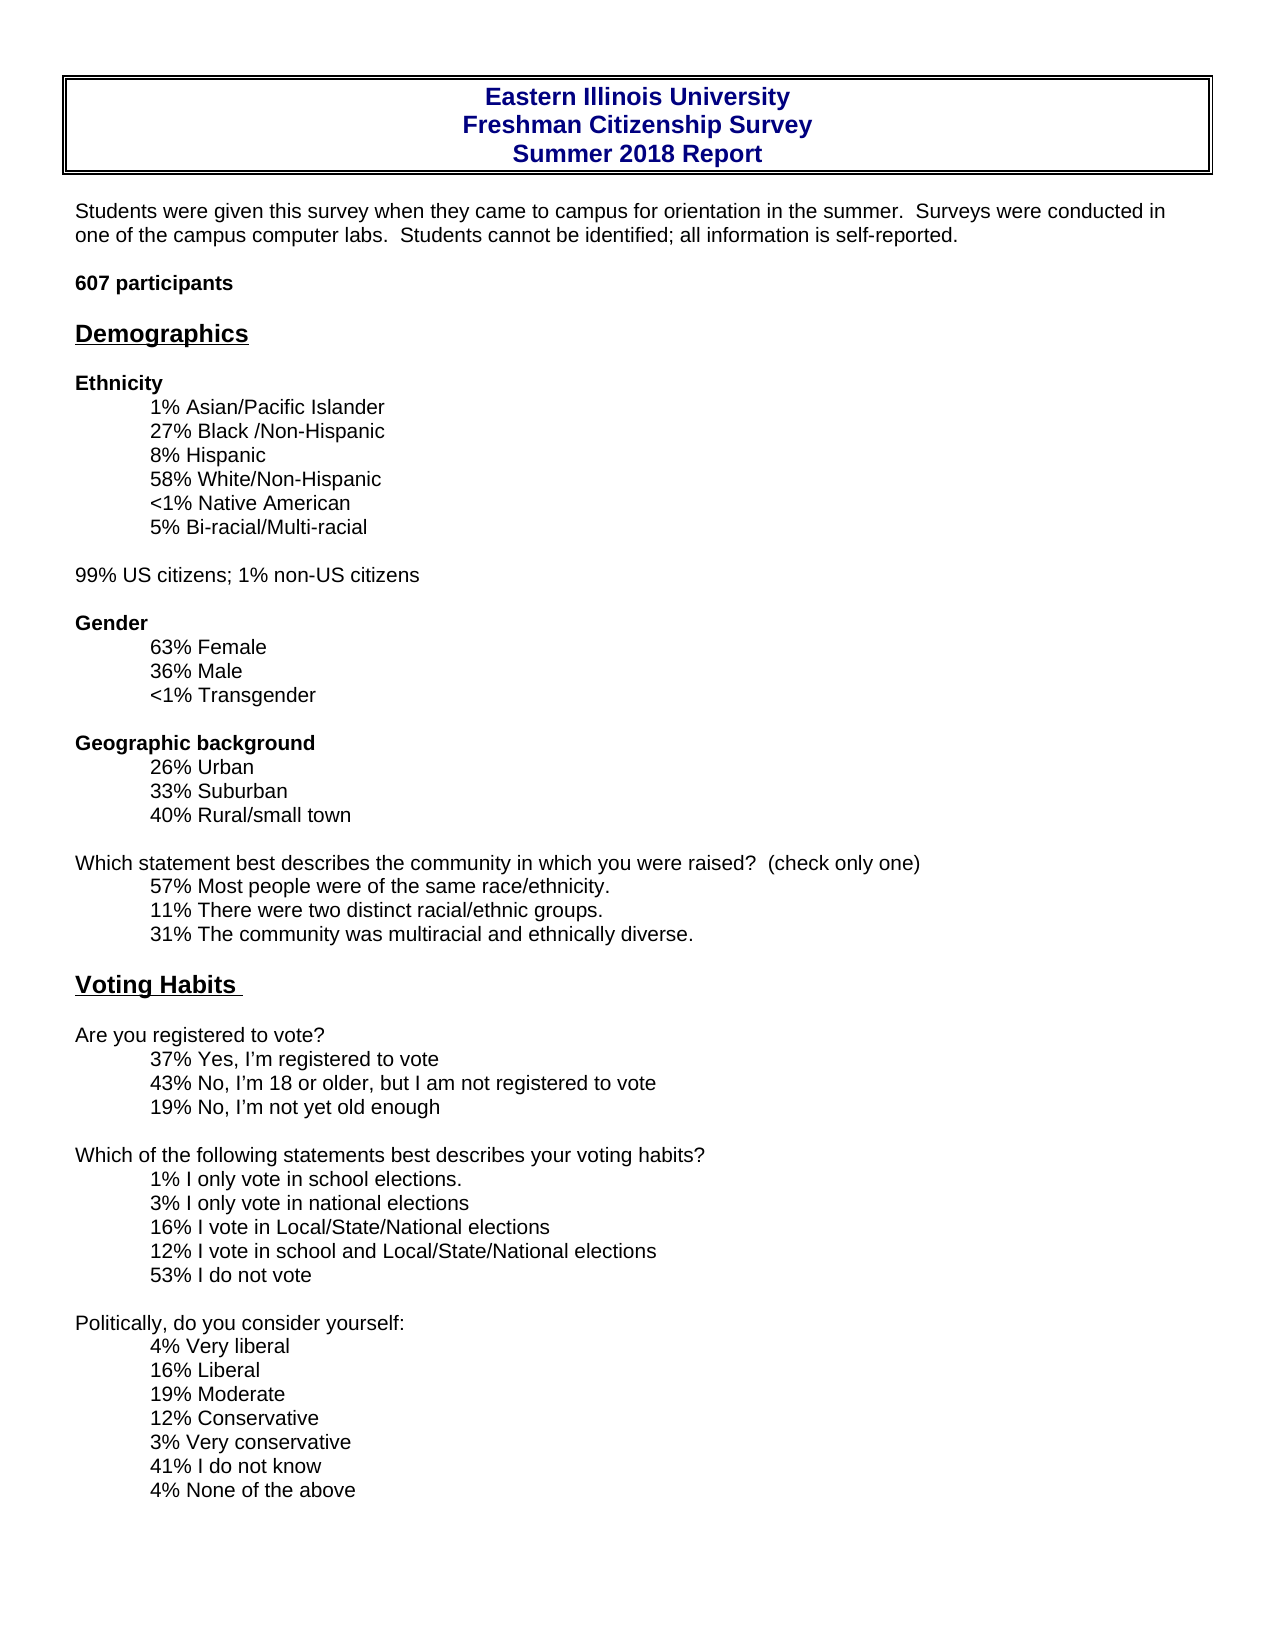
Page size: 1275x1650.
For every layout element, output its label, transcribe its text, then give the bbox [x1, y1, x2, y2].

text 4% Very liberal [150, 1334, 1200, 1358]
text 40% Rural/small town [75, 802, 1200, 826]
text 63% Female [150, 635, 1200, 659]
text <1% Transgender [150, 683, 1200, 707]
text 99% US citizens; 1% non-US citizens [75, 563, 1200, 587]
text 27% Black /Non-Hispanic [150, 419, 1200, 443]
list 607 participants [75, 271, 1200, 294]
list Students were given this survey when they came to campus for orientation in the summer. Surveys were conducted in one of the campus computer labs. Students cannot be identified; all information is self-reported. [75, 199, 1200, 247]
text 31% The community was multiracial and ethnically diverse. [75, 922, 1200, 946]
text Eastern Illinois University [67, 80, 1208, 111]
text <1% Native American [150, 491, 1200, 515]
text 16% I vote in Local/State/National elections [75, 1214, 1200, 1238]
text 33% Suburban [75, 778, 1200, 802]
text 3% I only vote in national elections [75, 1191, 1200, 1214]
text 12% I vote in school and Local/State/National elections [75, 1238, 1200, 1262]
text 8% Hispanic [150, 443, 1200, 467]
text 26% Urban [75, 754, 1200, 778]
text Summer 2018 Report [67, 132, 1208, 170]
text Which statement best describes the community in which you were raised? (check only one) [75, 850, 1200, 874]
text 12% Conservative [150, 1406, 1200, 1430]
text 19% No, I’m not yet old enough [75, 1095, 1200, 1119]
text 58% White/Non-Hispanic [150, 467, 1200, 491]
text 5% Bi-racial/Multi-racial [150, 515, 1200, 539]
text Gender [75, 611, 1200, 635]
text 16% Liberal [150, 1358, 1200, 1382]
text 57% Most people were of the same race/ethnicity. [75, 874, 1200, 898]
text 1% I only vote in school elections. [75, 1167, 1200, 1191]
text Are you registered to vote? [75, 1023, 1200, 1047]
text Geographic background [75, 731, 1200, 754]
text Freshman Citizenship Survey [75, 111, 1200, 132]
text 4% None of the above [150, 1478, 1200, 1502]
text 11% There were two distinct racial/ethnic groups. [75, 898, 1200, 922]
text 3% Very conservative [150, 1430, 1200, 1454]
text 37% Yes, I’m registered to vote [75, 1047, 1200, 1071]
text Voting Habits [75, 970, 1200, 999]
text 36% Male [150, 659, 1200, 683]
text 41% I do not know [150, 1454, 1200, 1478]
text Which of the following statements best describes your voting habits? [75, 1143, 1200, 1167]
text 19% Moderate [150, 1382, 1200, 1406]
list Demographics [75, 318, 1200, 347]
text 1% Asian/Pacific Islander [75, 395, 1200, 419]
text 53% I do not vote [75, 1262, 1200, 1286]
text 43% No, I’m 18 or older, but I am not registered to vote [75, 1071, 1200, 1095]
list Ethnicity [75, 371, 1200, 395]
text Politically, do you consider yourself: [75, 1310, 1200, 1334]
